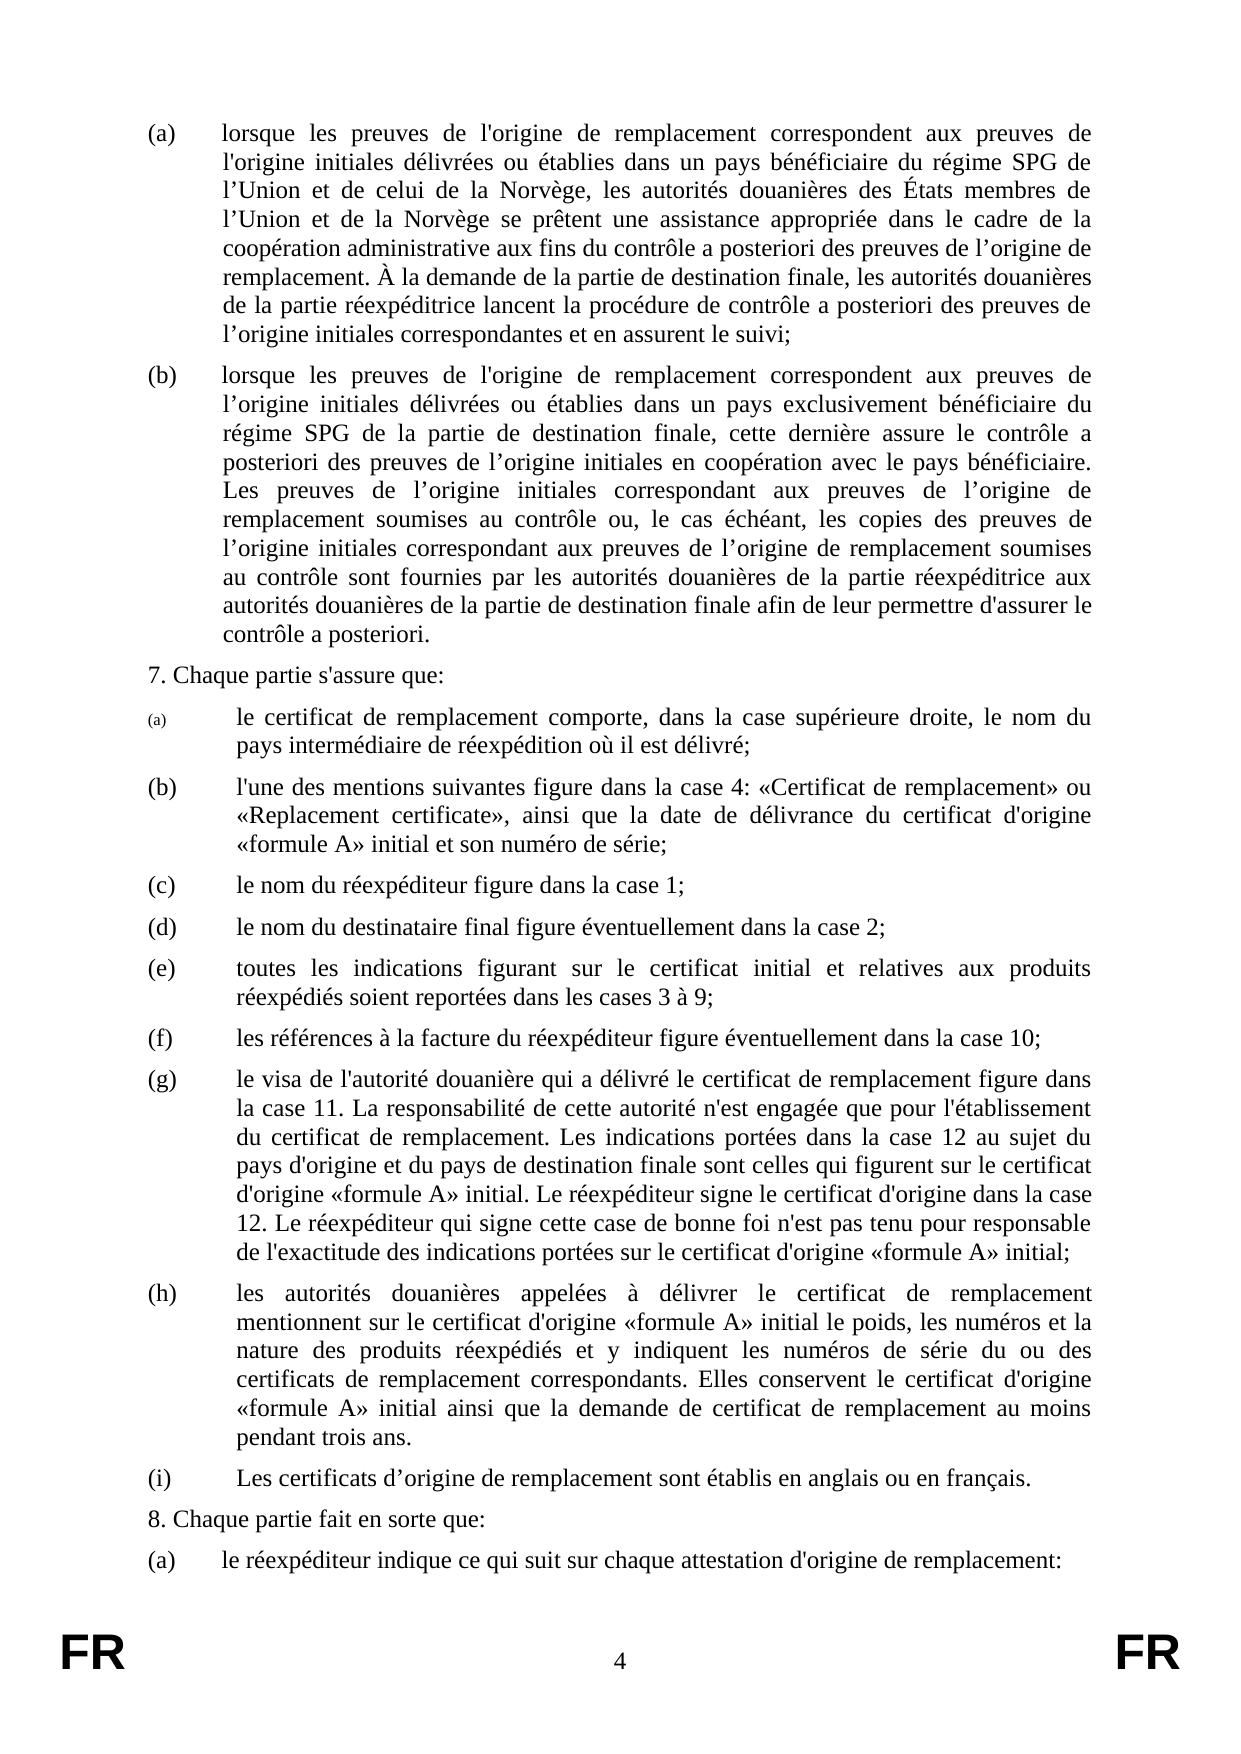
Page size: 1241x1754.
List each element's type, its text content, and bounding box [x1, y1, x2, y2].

text les références à la facture du réexpéditeur figure éventuellement dans la case 10; [148, 1023, 1093, 1052]
text 7. Chaque partie s'assure que: [148, 661, 1093, 689]
text (a) lorsque les preuves de l'origine de remplacement correspondent aux preuves de l'origine initiales délivrées ou établies dans un pays bénéficiaire du régime SPG de l’Union et de celui de la Norvège, les autorités douanières des États membres de l’Union et de la Norvège se prêtent une assistance appropriée dans le cadre de la coopération administrative aux fins du contrôle a posteriori des preuves de l’origine de remplacement. À la demande de la partie de destination finale, les autorités douanières de la partie réexpéditrice lancent la procédure de contrôle a posteriori des preuves de l’origine initiales correspondantes et en assurent le suivi; [148, 118, 1093, 348]
text le nom du réexpéditeur figure dans la case 1; [148, 871, 1093, 899]
text toutes les indications figurant sur le certificat initial et relatives aux produits réexpédiés soient reportées dans les cases 3 à 9; [148, 953, 1093, 1011]
list le réexpéditeur indique ce qui suit sur chaque attestation d'origine de remplacement: [148, 1546, 1093, 1574]
text le visa de l'autorité douanière qui a délivré le certificat de remplacement figure dans la case 11. La responsabilité de cette autorité n'est engagée que pour l'établissement du certificat de remplacement. Les indications portées dans la case 12 au sujet du pays d'origine et du pays de destination finale sont celles qui figurent sur le certificat d'origine «formule A» initial. Le réexpéditeur signe le certificat d'origine dans la case 12. Le réexpéditeur qui signe cette case de bonne foi n'est pas tenu pour responsable de l'exactitude des indications portées sur le certificat d'origine «formule A» initial; [148, 1064, 1093, 1266]
text le nom du destinataire final figure éventuellement dans la case 2; [148, 912, 1093, 941]
text l'une des mentions suivantes figure dans la case 4: «Certificat de remplacement» ou «Replacement certificate», ainsi que la date de délivrance du certificat d'origine «formule A» initial et son numéro de série; [148, 772, 1093, 858]
text (b) lorsque les preuves de l'origine de remplacement correspondent aux preuves de l’origine initiales délivrées ou établies dans un pays exclusivement bénéficiaire du régime SPG de la partie de destination finale, cette dernière assure le contrôle a posteriori des preuves de l’origine initiales en coopération avec le pays bénéficiaire. Les preuves de l’origine initiales correspondant aux preuves de l’origine de remplacement soumises au contrôle ou, le cas échéant, les copies des preuves de l’origine initiales correspondant aux preuves de l’origine de remplacement soumises au contrôle sont fournies par les autorités douanières de la partie réexpéditrice aux autorités douanières de la partie de destination finale afin de leur permettre d'assurer le contrôle a posteriori. [148, 361, 1093, 648]
text Les certificats d’origine de remplacement sont établis en anglais ou en français. [148, 1463, 1093, 1492]
text 8. Chaque partie fait en sorte que: [148, 1504, 1093, 1533]
list le certificat de remplacement comporte, dans la case supérieure droite, le nom du pays intermédiaire de réexpédition où il est délivré; [148, 702, 1093, 759]
text les autorités douanières appelées à délivrer le certificat de remplacement mentionnent sur le certificat d'origine «formule A» initial le poids, les numéros et la nature des produits réexpédiés et y indiquent les numéros de série du ou des certificats de remplacement correspondants. Elles conservent le certificat d'origine «formule A» initial ainsi que la demande de certificat de remplacement au moins pendant trois ans. [148, 1278, 1093, 1451]
